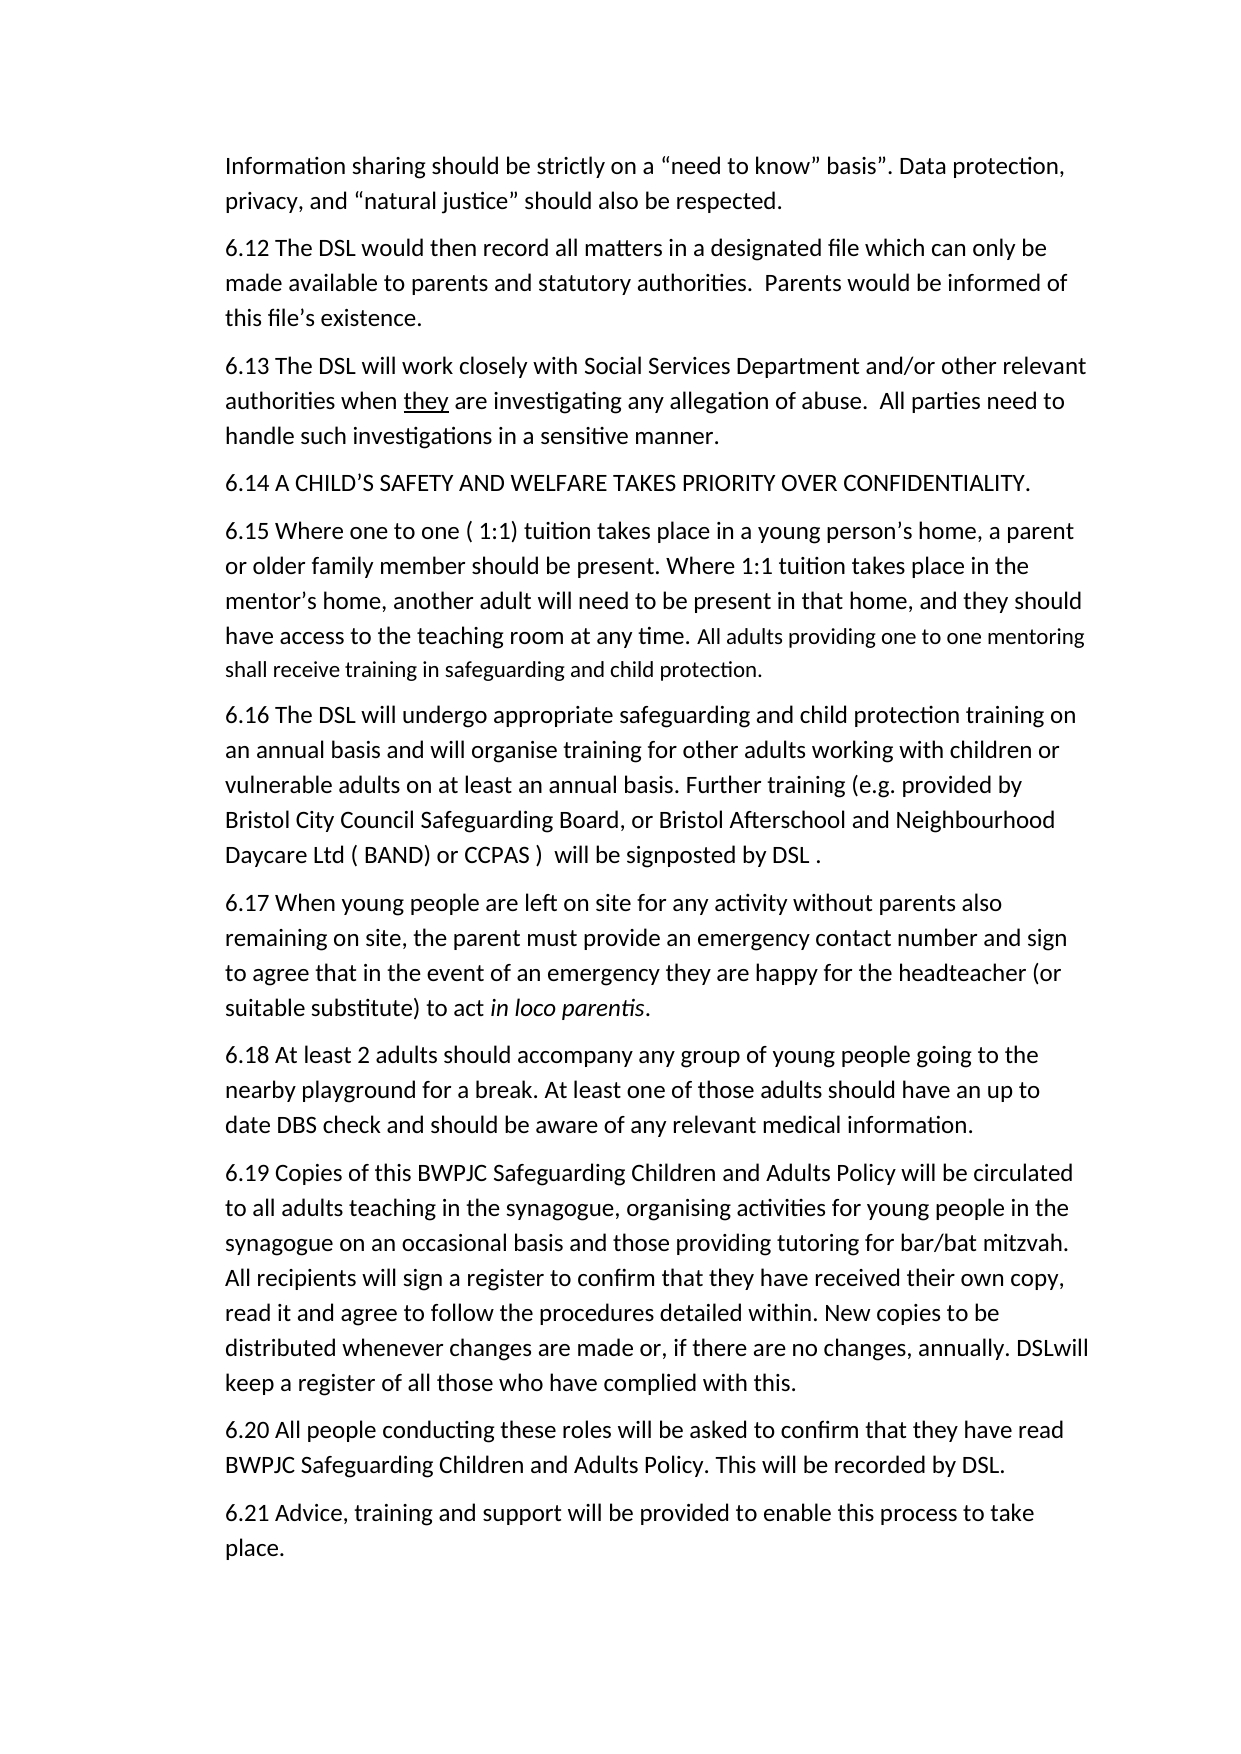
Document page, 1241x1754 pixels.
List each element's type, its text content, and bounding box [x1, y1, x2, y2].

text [225, 150, 1090, 216]
text 6.12 The DSL would then record all matters in a designated file which can only be made available to parents and statutory authorities. Parents would be informed of this file’s existence. [225, 232, 1090, 333]
text 6.21 Advice, training and support will be provided to enable this process to take place. [225, 1497, 1090, 1562]
text 6.15 Where one to one ( 1:1) tuition takes place in a young person’s home, a parent or older family member should be present. Where 1:1 tuition takes place in the mentor’s home, another adult will need to be present in that home, and they should have access to the teaching room at any time. All adults providing one to one mentoring shall receive training in safeguarding and child protection. [225, 515, 1090, 683]
text 6.13 The DSL will work closely with Social Services Department and/or other relevant authorities when they are investigating any allegation of abuse. All parties need to handle such investigations in a sensitive manner. [225, 350, 1090, 451]
text 6.18 At least 2 adults should accompany any group of young people going to the nearby playground for a break. At least one of those adults should have an up to date DBS check and should be aware of any relevant medical information. [225, 1039, 1090, 1140]
text 6.16 The DSL will undergo appropriate safeguarding and child protection training on an annual basis and will organise training for other adults working with children or vulnerable adults on at least an annual basis. Further training (e.g. provided by Bristol City Council Safeguarding Board, or Bristol Afterschool and Neighbourhood Daycare Ltd ( BAND) or CCPAS ) will be signposted by DSL . [225, 699, 1090, 870]
text 6.19 Copies of this BWPJC Safeguarding Children and Adults Policy will be circulated to all adults teaching in the synagogue, organising activities for young people in the synagogue on an occasional basis and those providing tutoring for bar/bat mitzvah. All recipients will sign a register to confirm that they have received their own copy, read it and agree to follow the procedures detailed within. New copies to be distributed whenever changes are made or, if there are no changes, annually. DSLwill keep a register of all those who have complied with this. [225, 1157, 1090, 1397]
text 6.17 When young people are left on site for any activity without parents also remaining on site, the parent must provide an emergency contact number and sign to agree that in the event of an emergency they are happy for the headteacher (or suitable substitute) to act in loco parentis. [225, 887, 1090, 1022]
text 6.20 All people conducting these roles will be asked to confirm that they have read BWPJC Safeguarding Children and Adults Policy. This will be recorded by DSL. [225, 1414, 1090, 1480]
text 6.14 A CHILD’S SAFETY AND WELFARE TAKES PRIORITY OVER CONFIDENTIALITY. [225, 467, 1090, 498]
